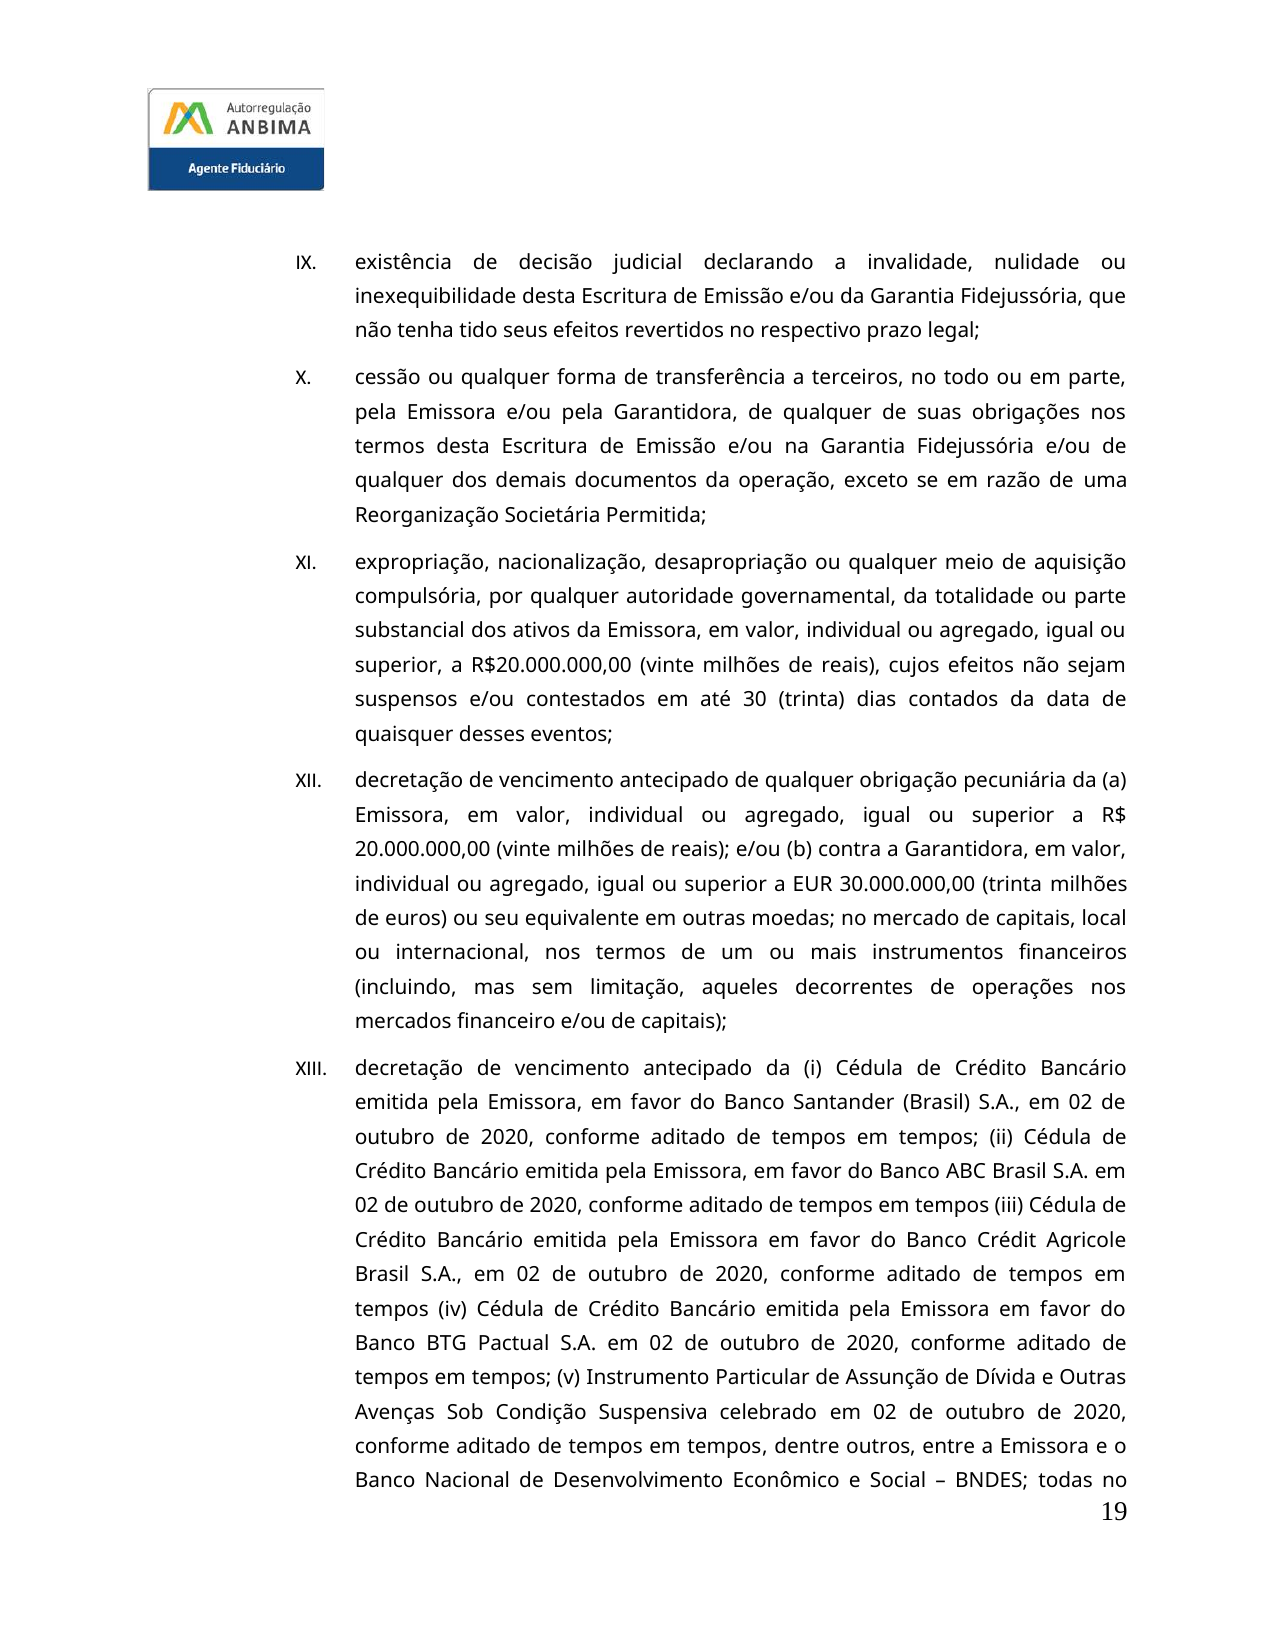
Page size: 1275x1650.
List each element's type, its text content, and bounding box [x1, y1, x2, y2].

picture [147, 88, 325, 191]
list existência de decisão judicial declarando a invalidade, nulidade ou inexequibilidade desta Escritura de Emissão e/ou da Garantia Fidejussória, que não tenha tido seus efeitos revertidos no respectivo prazo legal; [295, 247, 1127, 344]
list expropriação, nacionalização, desapropriação ou qualquer meio de aquisição compulsória, por qualquer autoridade governamental, da totalidade ou parte substancial dos ativos da Emissora, em valor, individual ou agregado, igual ou superior, a R$20.000.000,00 (vinte milhões de reais), cujos efeitos não sejam suspensos e/ou contestados em até 30 (trinta) dias contados da data de quaisquer desses eventos; [295, 547, 1127, 747]
list cessão ou qualquer forma de transferência a terceiros, no todo ou em parte, pela Emissora e/ou pela Garantidora, de qualquer de suas obrigações nos termos desta Escritura de Emissão e/ou na Garantia Fidejussória e/ou de qualquer dos demais documentos da operação, exceto se em razão de uma Reorganização Societária Permitida; [295, 362, 1127, 528]
list decretação de vencimento antecipado de qualquer obrigação pecuniária da (a) Emissora, em valor, individual ou agregado, igual ou superior a R$ 20.000.000,00 (vinte milhões de reais); e/ou (b) contra a Garantidora, em valor, individual ou agregado, igual ou superior a EUR 30.000.000,00 (trinta milhões de euros) ou seu equivalente em outras moedas; no mercado de capitais, local ou internacional, nos termos de um ou mais instrumentos financeiros (incluindo, mas sem limitação, aqueles decorrentes de operações nos mercados financeiro e/ou de capitais); [295, 766, 1127, 1035]
